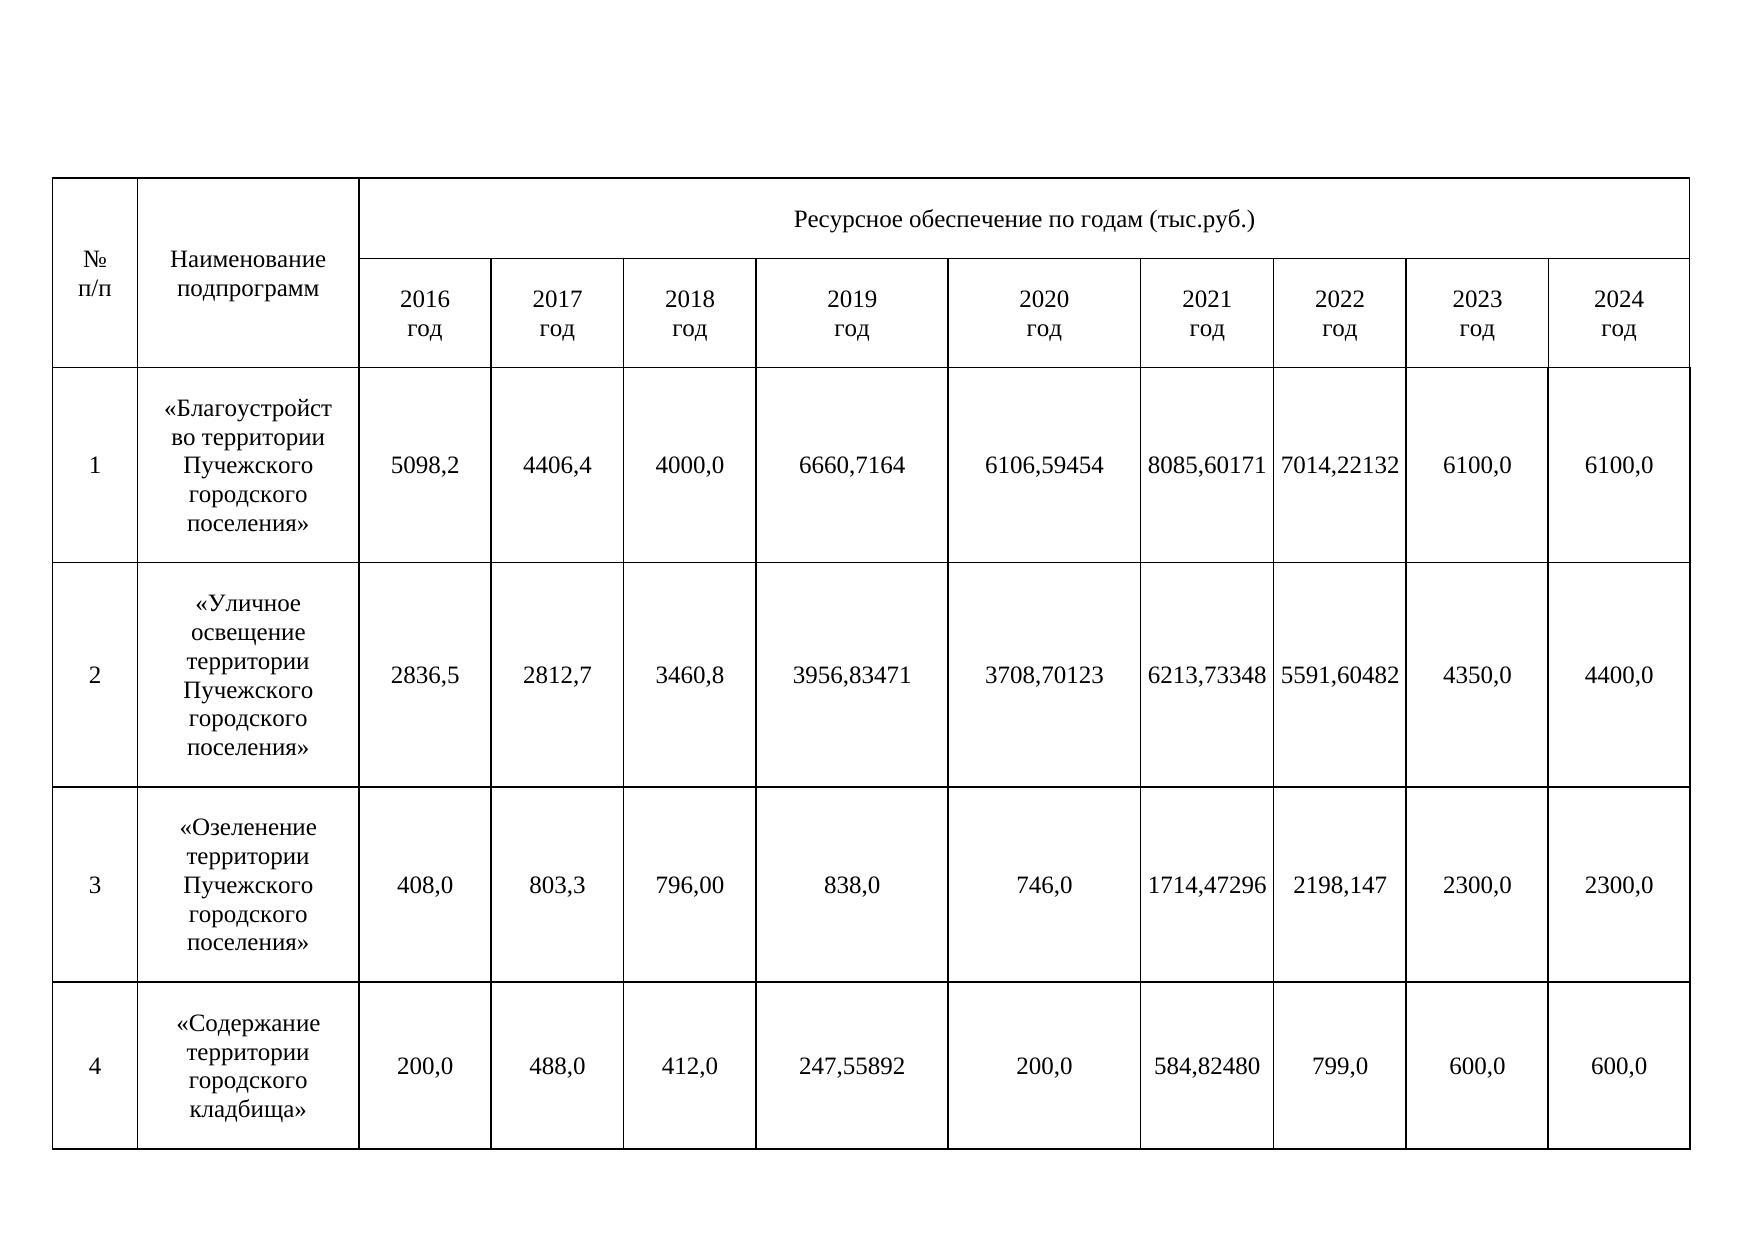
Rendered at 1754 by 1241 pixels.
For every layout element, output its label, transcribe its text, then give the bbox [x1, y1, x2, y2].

table_cell 796,00 [624, 788, 755, 981]
table_cell 200,0 [360, 983, 490, 1148]
table_cell «Озеленение территории Пучежского городского поселения» [138, 788, 358, 981]
table_cell 2020 год [949, 259, 1140, 367]
table_cell «Благоустройство территории Пучежского городского поселения» [138, 368, 358, 562]
table_cell «Уличное освещение территории Пучежского городского поселения» [138, 563, 358, 786]
table_cell 4350,0 [1407, 563, 1547, 786]
table_cell 200,0 [949, 983, 1140, 1148]
table_header Ресурсное обеспечение по годам (тыс.руб.) [360, 179, 1689, 257]
table_cell 6106,59454 [949, 368, 1140, 562]
table_cell 803,3 [492, 788, 623, 981]
table_cell 2 [53, 563, 137, 786]
table_cell 4406,4 [492, 368, 623, 562]
table_cell 2198,147 [1274, 788, 1405, 981]
table_cell 600,0 [1549, 983, 1689, 1148]
table_cell «Содержание территории городского кладбища» [138, 983, 358, 1148]
table_header № п/п [53, 179, 137, 367]
table_cell 4400,0 [1549, 563, 1689, 786]
table_cell 746,0 [949, 788, 1140, 981]
table_cell 3956,83471 [757, 563, 947, 786]
table_cell 1714,47296 [1141, 788, 1273, 981]
table_cell 2019 год [757, 259, 947, 367]
table_cell 488,0 [492, 983, 623, 1148]
table_cell 2022 год [1274, 259, 1405, 367]
table_cell 408,0 [360, 788, 490, 981]
table_header Наименование подпрограмм [138, 179, 358, 367]
table_cell 8085,60171 [1141, 368, 1273, 562]
table_cell 799,0 [1274, 983, 1405, 1148]
table_cell 4000,0 [624, 368, 755, 562]
table_cell 2023 год [1407, 259, 1548, 367]
table_cell 247,55892 [757, 983, 947, 1148]
table_cell 584,82480 [1141, 983, 1273, 1148]
table_cell 1 [53, 368, 137, 562]
table_cell 7014,22132 [1274, 368, 1405, 562]
table_cell 2021 год [1141, 259, 1273, 367]
table_cell 2300,0 [1407, 788, 1547, 981]
table_cell 3708,70123 [949, 563, 1140, 786]
table_cell 838,0 [757, 788, 947, 981]
table_cell 2018 год [624, 259, 755, 367]
table_cell 2016 год [360, 259, 490, 367]
table_cell 4 [53, 983, 137, 1148]
table_cell 2300,0 [1549, 788, 1689, 981]
table_cell 2836,5 [360, 563, 490, 786]
table_cell 2024 год [1549, 259, 1689, 367]
table_cell 3 [53, 788, 137, 981]
table_cell 412,0 [624, 983, 755, 1148]
table_cell 6660,7164 [757, 368, 947, 562]
table_cell 2812,7 [492, 563, 623, 786]
table_cell 2017 год [492, 259, 623, 367]
table_cell 5098,2 [360, 368, 490, 562]
table_cell 6100,0 [1407, 368, 1547, 562]
table_cell 5591,60482 [1274, 563, 1405, 786]
table_cell 6213,73348 [1141, 563, 1273, 786]
table_cell 6100,0 [1549, 368, 1689, 562]
table_cell 3460,8 [624, 563, 755, 786]
table_cell 600,0 [1407, 983, 1547, 1148]
